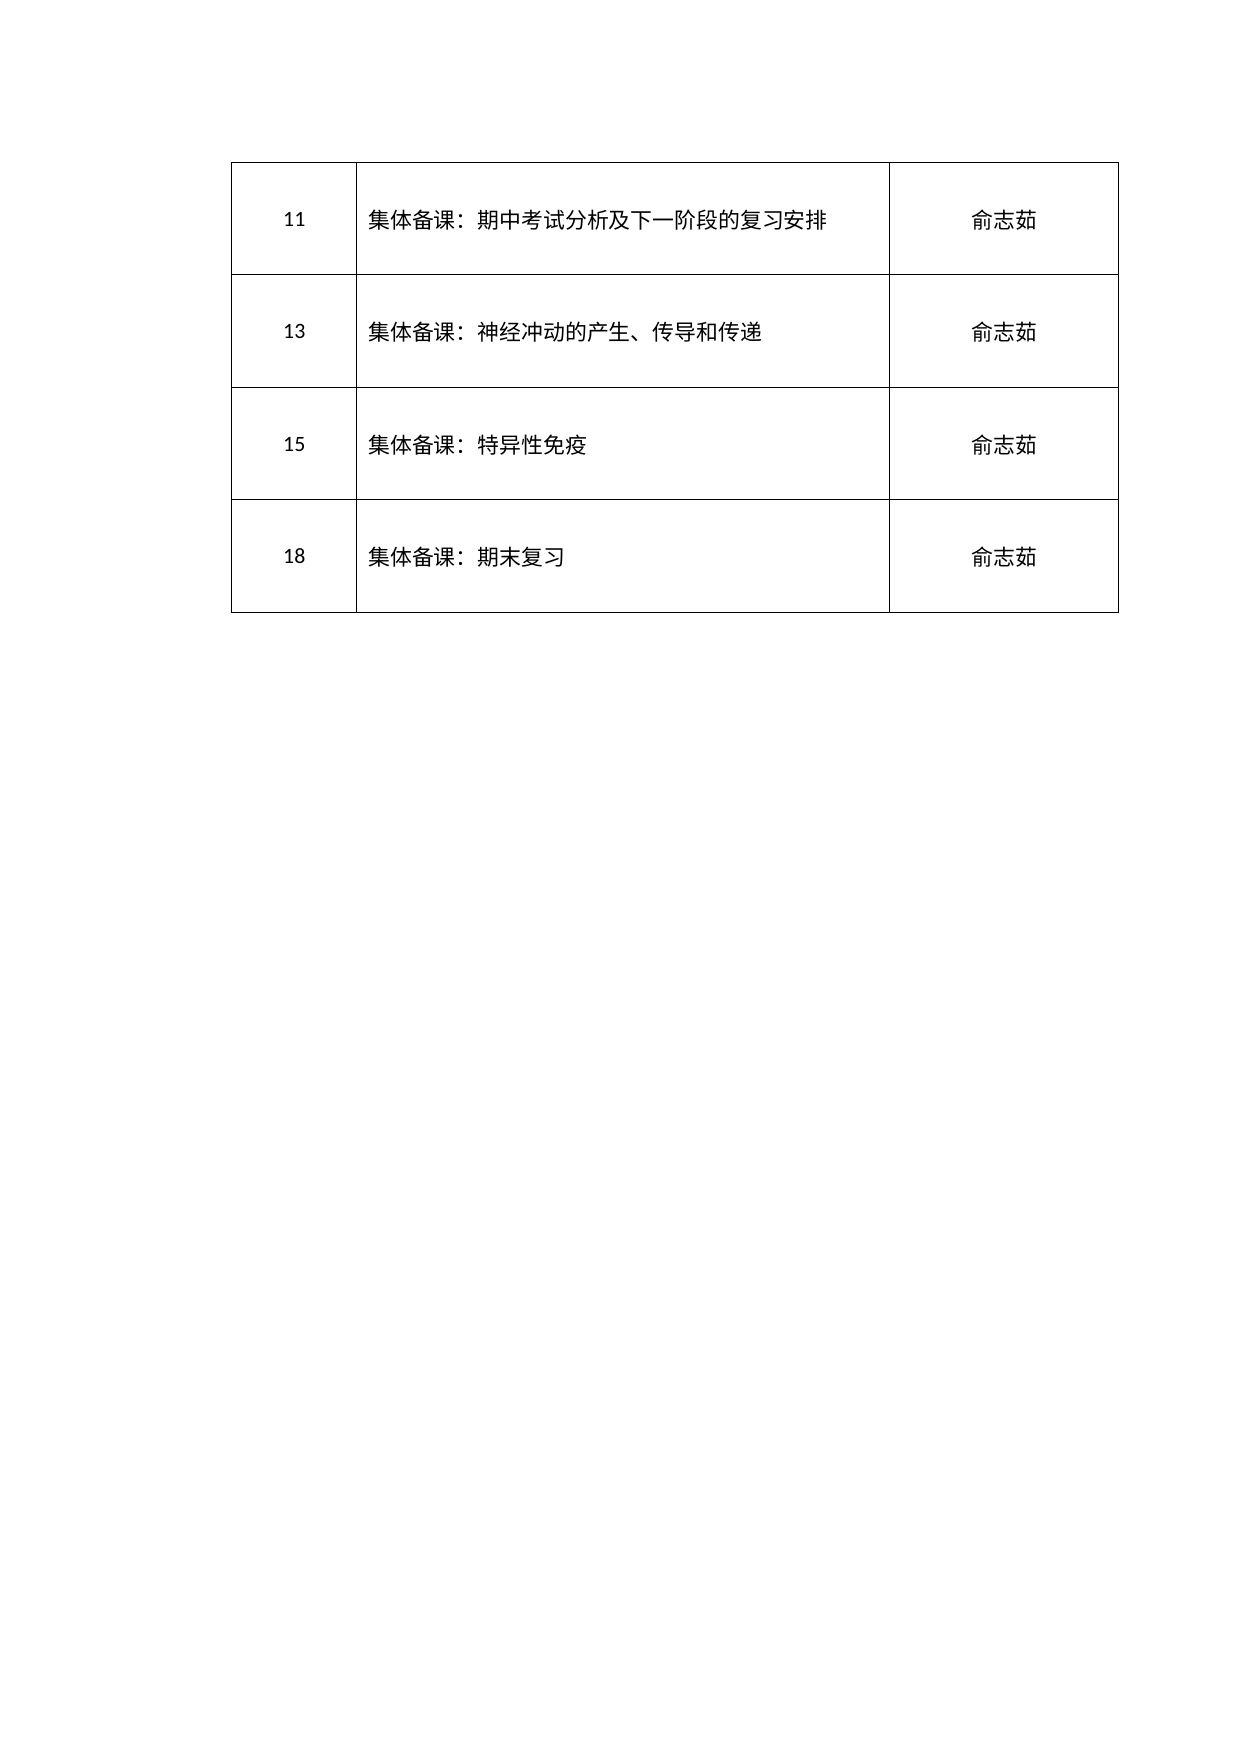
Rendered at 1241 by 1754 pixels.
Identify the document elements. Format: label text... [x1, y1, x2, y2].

table_cell 俞志茹 [890, 388, 1118, 499]
table_cell 集体备课：特异性免疫 [357, 388, 889, 499]
table_cell 15 [232, 388, 356, 499]
table_cell 俞志茹 [890, 163, 1118, 274]
table_cell 俞志茹 [890, 500, 1118, 612]
table_cell 集体备课：期末复习 [357, 500, 889, 612]
table_cell 18 [232, 500, 356, 612]
table_cell 集体备课：神经冲动的产生、传导和传递 [357, 275, 889, 387]
table_cell 11 [232, 163, 356, 274]
table_cell 13 [232, 275, 356, 387]
table_cell 俞志茹 [890, 275, 1118, 387]
table_cell 集体备课：期中考试分析及下一阶段的复习安排 [357, 163, 889, 274]
